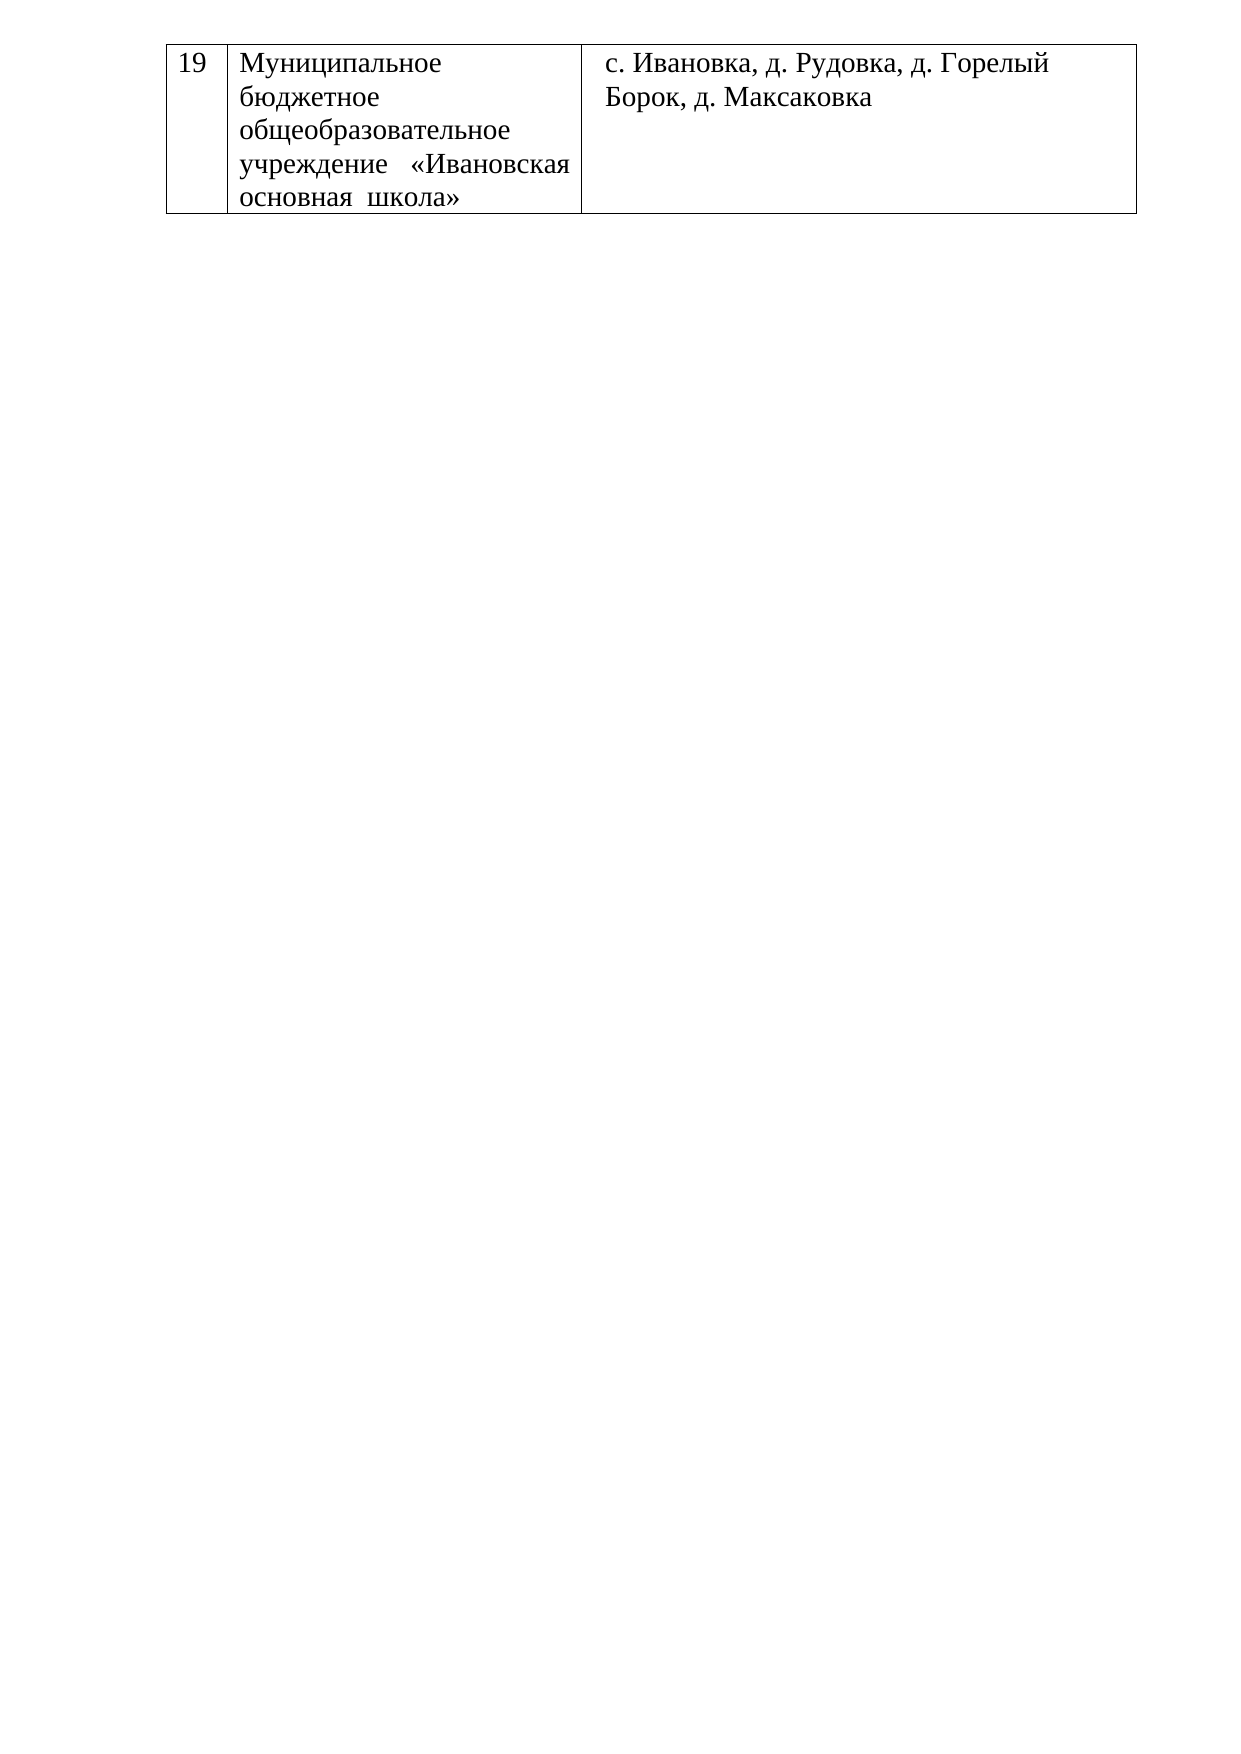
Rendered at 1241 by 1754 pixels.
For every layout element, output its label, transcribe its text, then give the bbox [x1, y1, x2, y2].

table_cell Муниципальное бюджетное общеобразовательное учреждение «Ивановская основная школа» [228, 45, 581, 213]
table_cell 19 [167, 45, 227, 213]
table_cell с. Ивановка, д. Рудовка, д. Горелый Борок, д. Максаковка [582, 45, 1136, 213]
